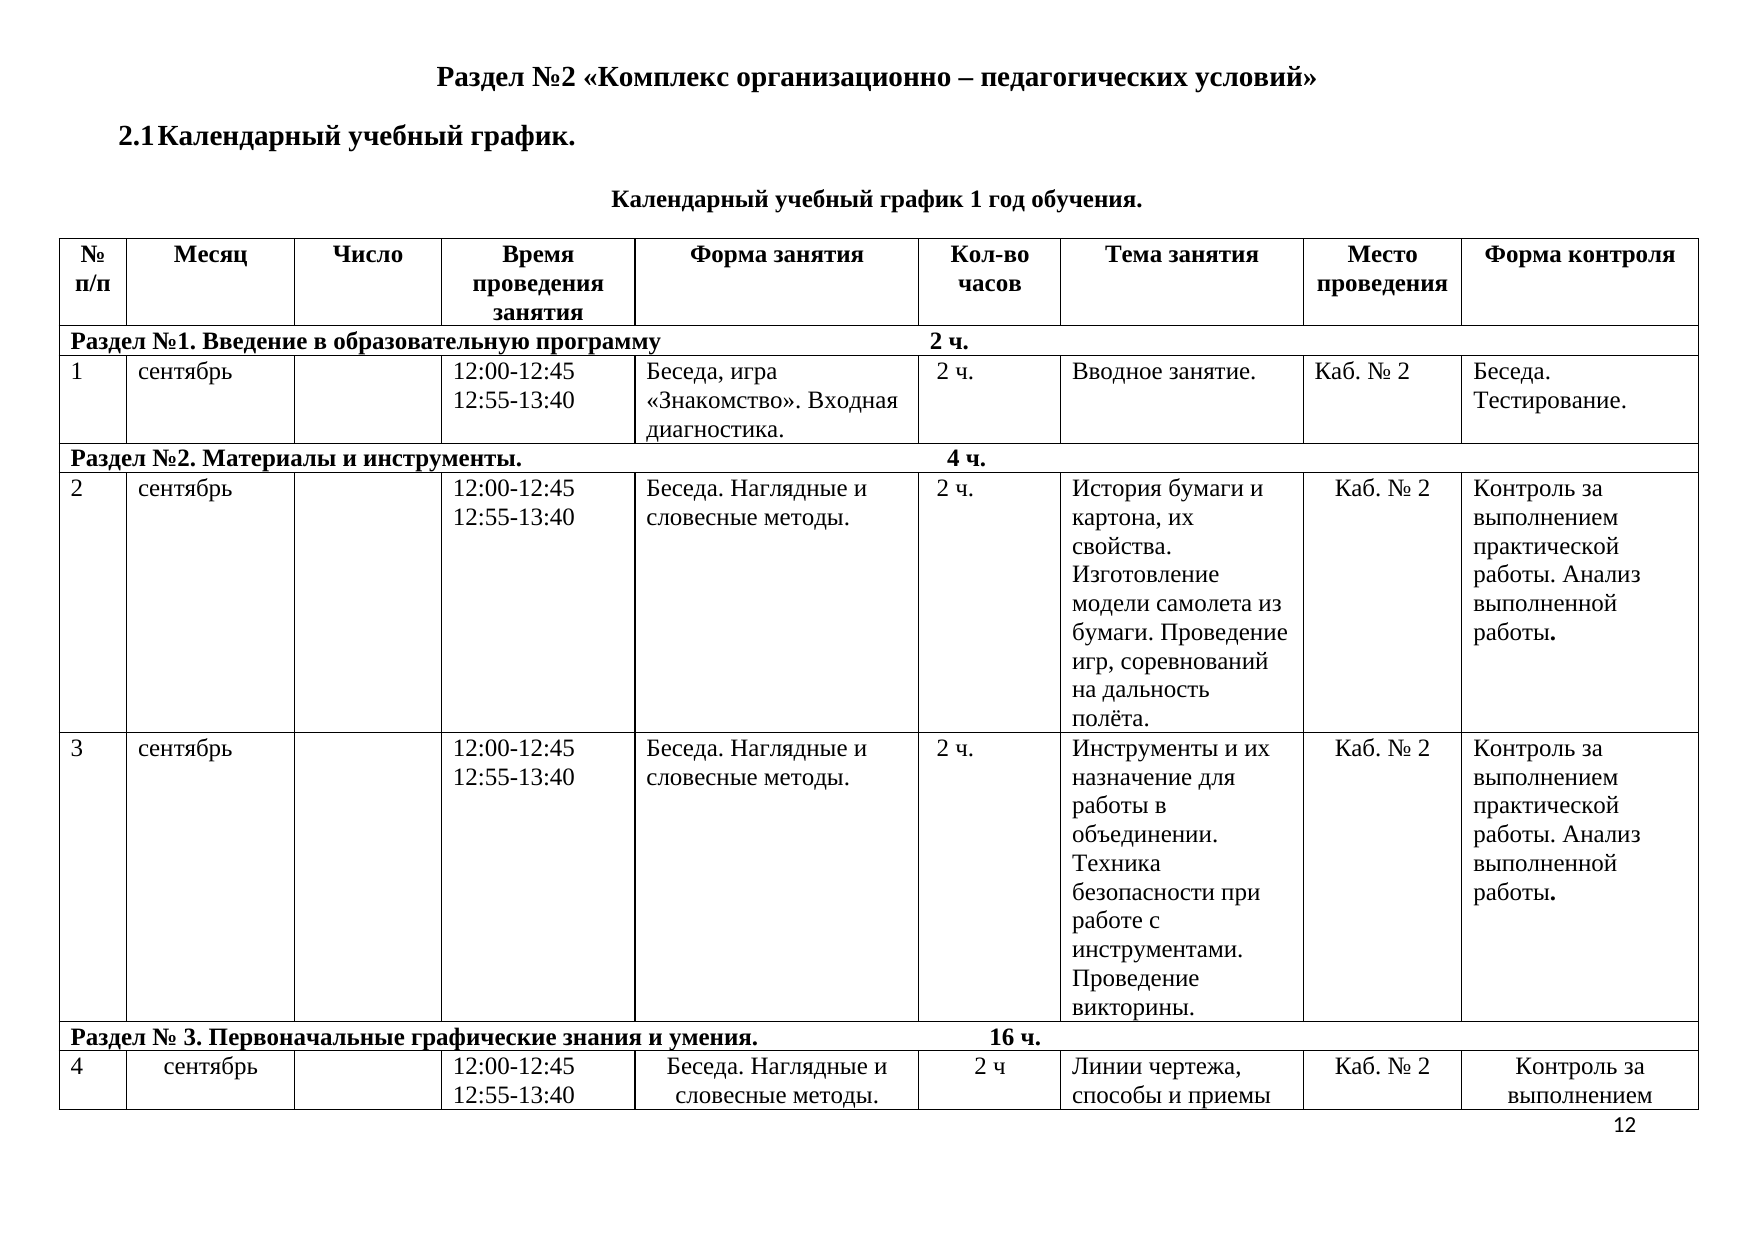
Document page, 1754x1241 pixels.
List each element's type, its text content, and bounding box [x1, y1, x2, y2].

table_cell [1061, 1051, 1303, 1109]
table_cell Каб. № 2 [1304, 473, 1461, 732]
table_cell Раздел №1. Введение в образовательную программу 2 ч. [60, 326, 1698, 355]
table_cell Каб. № 2 [1304, 733, 1461, 1021]
table_cell Раздел №2. Материалы и инструменты. 4 ч. [60, 444, 1698, 472]
table_header № п/п [60, 239, 126, 325]
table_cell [636, 1051, 918, 1109]
table_header Форма занятия [636, 239, 918, 325]
text Календарный учебный график 1 год обучения. [118, 184, 1636, 213]
table_cell Контроль за выполнением практической работы. Анализ выполненной работы. [1462, 473, 1698, 732]
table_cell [442, 1051, 634, 1109]
table_cell 12:00-12:45 12:55-13:40 [442, 733, 634, 1021]
table_cell 12:00-12:45 12:55-13:40 [442, 356, 634, 442]
list Календарный учебный график. [118, 118, 1636, 152]
table_cell 2 ч. [919, 356, 1060, 442]
table_cell Вводное занятие. [1061, 356, 1303, 442]
table_cell 2 ч. [919, 733, 1060, 1021]
table_cell 4 [60, 1051, 126, 1109]
table_cell [295, 473, 441, 732]
table_header Тема занятия [1061, 239, 1303, 325]
table_cell [295, 356, 441, 442]
table_cell Инструменты и их назначение для работы в объединении. Техника безопасности при работе с инструментами. Проведение викторины. [1061, 733, 1303, 1021]
table_cell сентябрь [127, 1051, 294, 1109]
table_cell Беседа. Тестирование. [1462, 356, 1698, 442]
table_header Месяц [127, 239, 294, 325]
table_header Число [295, 239, 441, 325]
table_cell Беседа. Наглядные и словесные методы. [636, 473, 918, 732]
table_header Форма контроля [1462, 239, 1698, 325]
table_cell сентябрь [127, 733, 294, 1021]
table_cell Каб. № 2 [1304, 1051, 1461, 1109]
table_cell Контроль за выполнением практической работы. Анализ выполненной работы. [1462, 733, 1698, 1021]
table_cell 1 [60, 356, 126, 442]
table_header Место проведения [1304, 239, 1461, 325]
table_cell [295, 733, 441, 1021]
table_header Кол-во часов [919, 239, 1060, 325]
table_cell Беседа. Наглядные и словесные методы. [636, 733, 918, 1021]
table_cell Беседа, игра «Знакомство». Входная диагностика. [636, 356, 918, 442]
table_cell Раздел № 3. Первоначальные графические знания и умения. 16 ч. [60, 1022, 1698, 1050]
table_cell История бумаги и картона, их свойства. Изготовление модели самолета из бумаги. Проведение игр, соревнований на дальность полёта. [1061, 473, 1303, 732]
table_cell [295, 1051, 441, 1109]
table_cell 3 [60, 733, 126, 1021]
table_cell 2 [60, 473, 126, 732]
table_cell 2 ч. [919, 473, 1060, 732]
table_cell сентябрь [127, 473, 294, 732]
table_cell 12:00-12:45 12:55-13:40 [442, 473, 634, 732]
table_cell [1462, 1051, 1698, 1109]
table_header Время проведения занятия [442, 239, 634, 325]
table_cell 2 ч [919, 1051, 1060, 1109]
table_cell Каб. № 2 [1304, 356, 1461, 442]
text Раздел №2 «Комплекс организационно – педагогических условий» [118, 59, 1636, 93]
table_cell сентябрь [127, 356, 294, 442]
